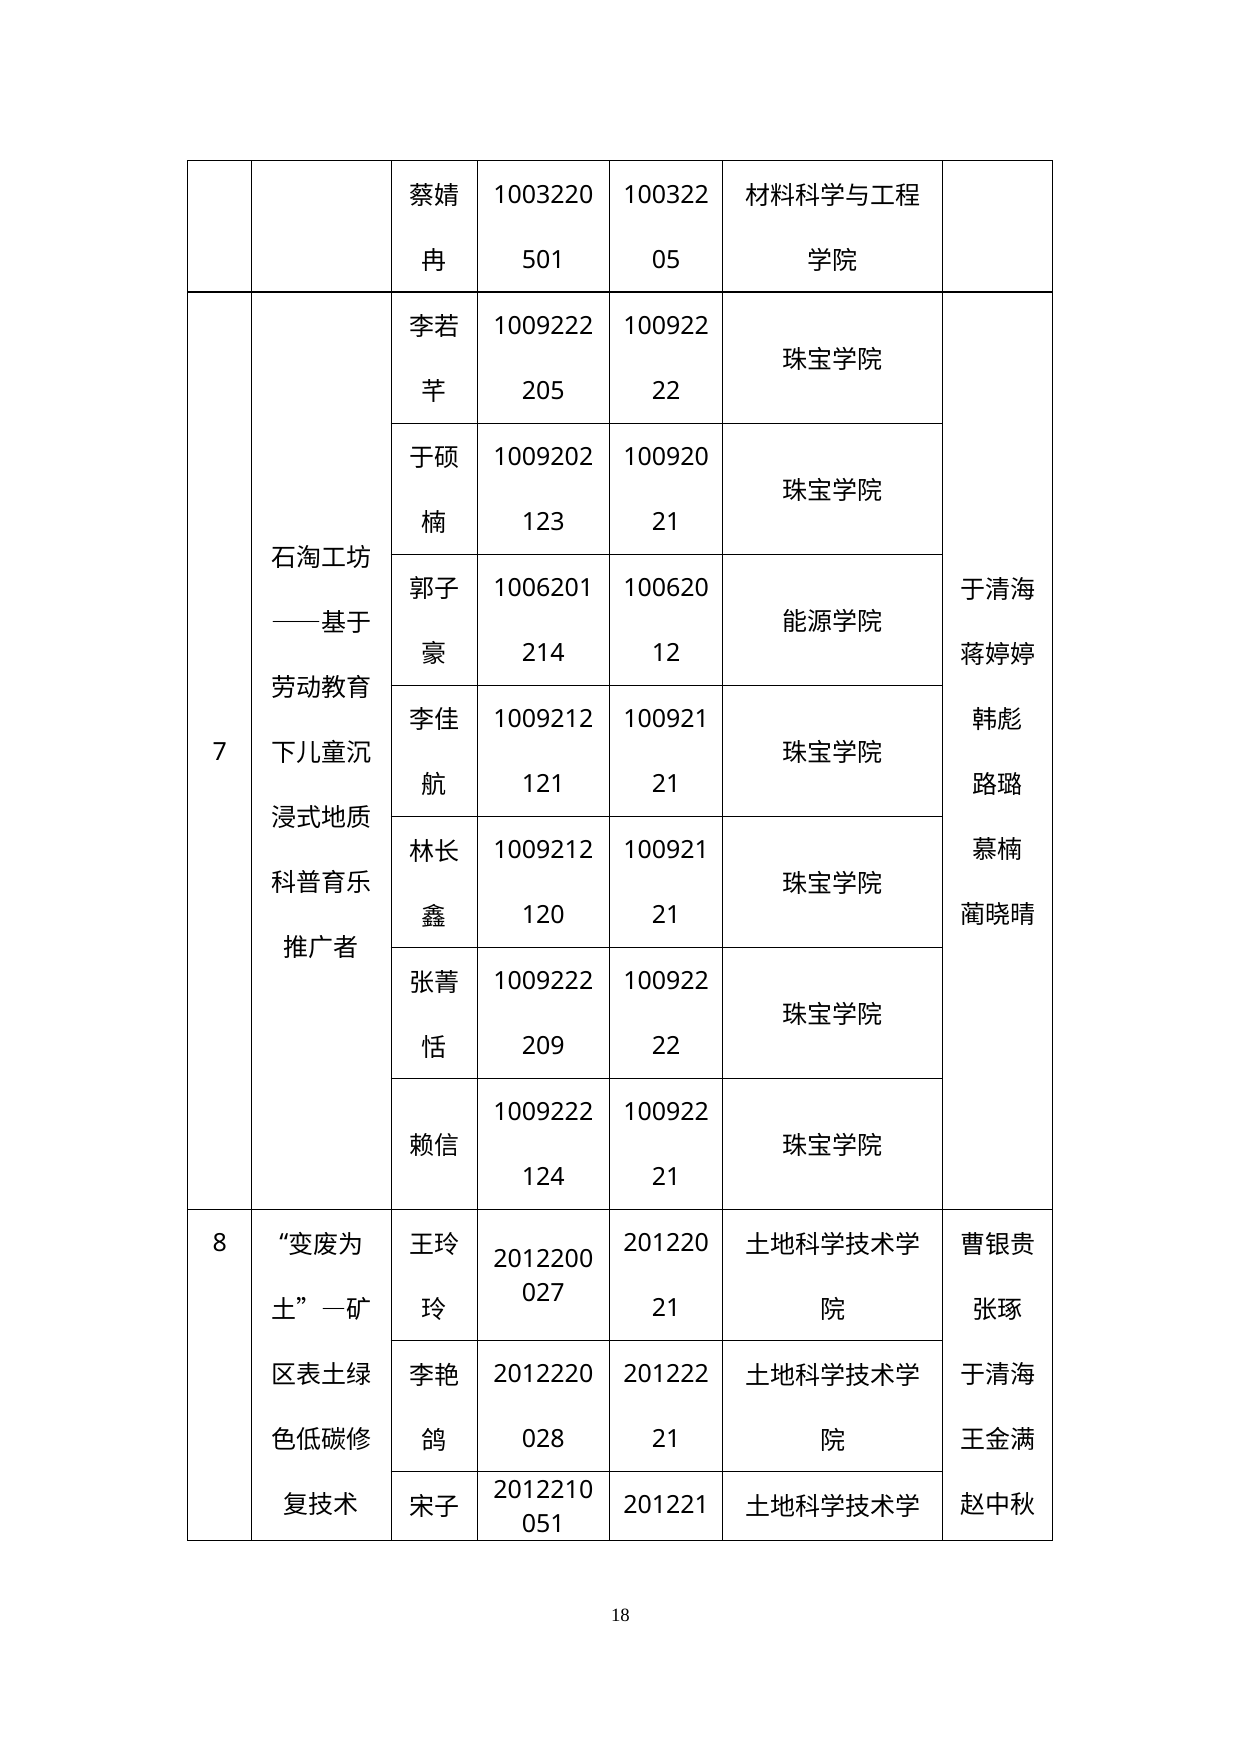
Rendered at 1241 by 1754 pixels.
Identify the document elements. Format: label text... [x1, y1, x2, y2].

table_cell 10092021 [610, 424, 722, 553]
table_cell 1009202123 [478, 424, 609, 553]
table_cell 曹银贵 张琢 于清海 王金满 赵中秋 白中科 [943, 1210, 1052, 1540]
table_cell 材料科学与工程学院 [723, 161, 942, 291]
table_cell 1009212121 [478, 686, 609, 816]
table_cell “变废为土”—矿区表土绿色低碳修复技术 [252, 1210, 391, 1540]
table_cell 能源学院 [723, 555, 942, 684]
table_cell 2012210051 [478, 1472, 609, 1540]
table_cell 林长鑫 [392, 817, 477, 947]
table_cell 于硕楠 [392, 424, 477, 553]
table_cell 珠宝学院 [723, 424, 942, 553]
table_cell 20122121 [610, 1472, 722, 1540]
table_cell 20122221 [610, 1341, 722, 1471]
table_cell 郭子豪 [392, 555, 477, 684]
table_cell 王玲玲 [392, 1210, 477, 1340]
table_cell 10092121 [610, 817, 722, 947]
table_cell 1009212120 [478, 817, 609, 947]
table_cell 10062012 [610, 555, 722, 684]
table_cell 李若芊 [392, 293, 477, 422]
table_cell 1009222124 [478, 1079, 609, 1209]
table_cell 石淘工坊 ——基于劳动教育下儿童沉浸式地质科普育乐推广者 [252, 293, 391, 1209]
table_cell 1009222209 [478, 948, 609, 1078]
table_cell 珠宝学院 [723, 1079, 942, 1209]
table_cell 李艳鸽 [392, 1341, 477, 1471]
table_cell 10032205 [610, 161, 722, 291]
table_cell 10092222 [610, 293, 722, 422]
table_cell 1006201214 [478, 555, 609, 684]
table_cell 珠宝学院 [723, 686, 942, 816]
table_cell 张菁恬 [392, 948, 477, 1078]
table_cell 20122021 [610, 1210, 722, 1340]
table_cell 李佳航 [392, 686, 477, 816]
table_cell 2012200027 [478, 1210, 609, 1340]
table_cell 土地科学技术学院 [723, 1210, 942, 1340]
table_cell 10092121 [610, 686, 722, 816]
table_cell 8 [188, 1210, 251, 1540]
table_cell 2012220028 [478, 1341, 609, 1471]
table_cell 1009222205 [478, 293, 609, 422]
table_cell 土地科学技术学院 [723, 1472, 942, 1540]
table_cell 10092222 [610, 948, 722, 1078]
table_cell 土地科学技术学院 [723, 1341, 942, 1471]
table_cell 珠宝学院 [723, 817, 942, 947]
table_cell 珠宝学院 [723, 293, 942, 422]
table_cell 宋子文 [392, 1472, 477, 1540]
table_cell 珠宝学院 [723, 948, 942, 1078]
table_cell 1003220501 [478, 161, 609, 291]
table_cell 10092221 [610, 1079, 722, 1209]
table_cell 蔡婧冉 [392, 161, 477, 291]
table_cell 7 [188, 293, 251, 1209]
table_cell 赖信 [392, 1079, 477, 1209]
table_cell 于清海 蒋婷婷 韩彪 路璐 慕楠 蔺晓晴 [943, 293, 1052, 1209]
